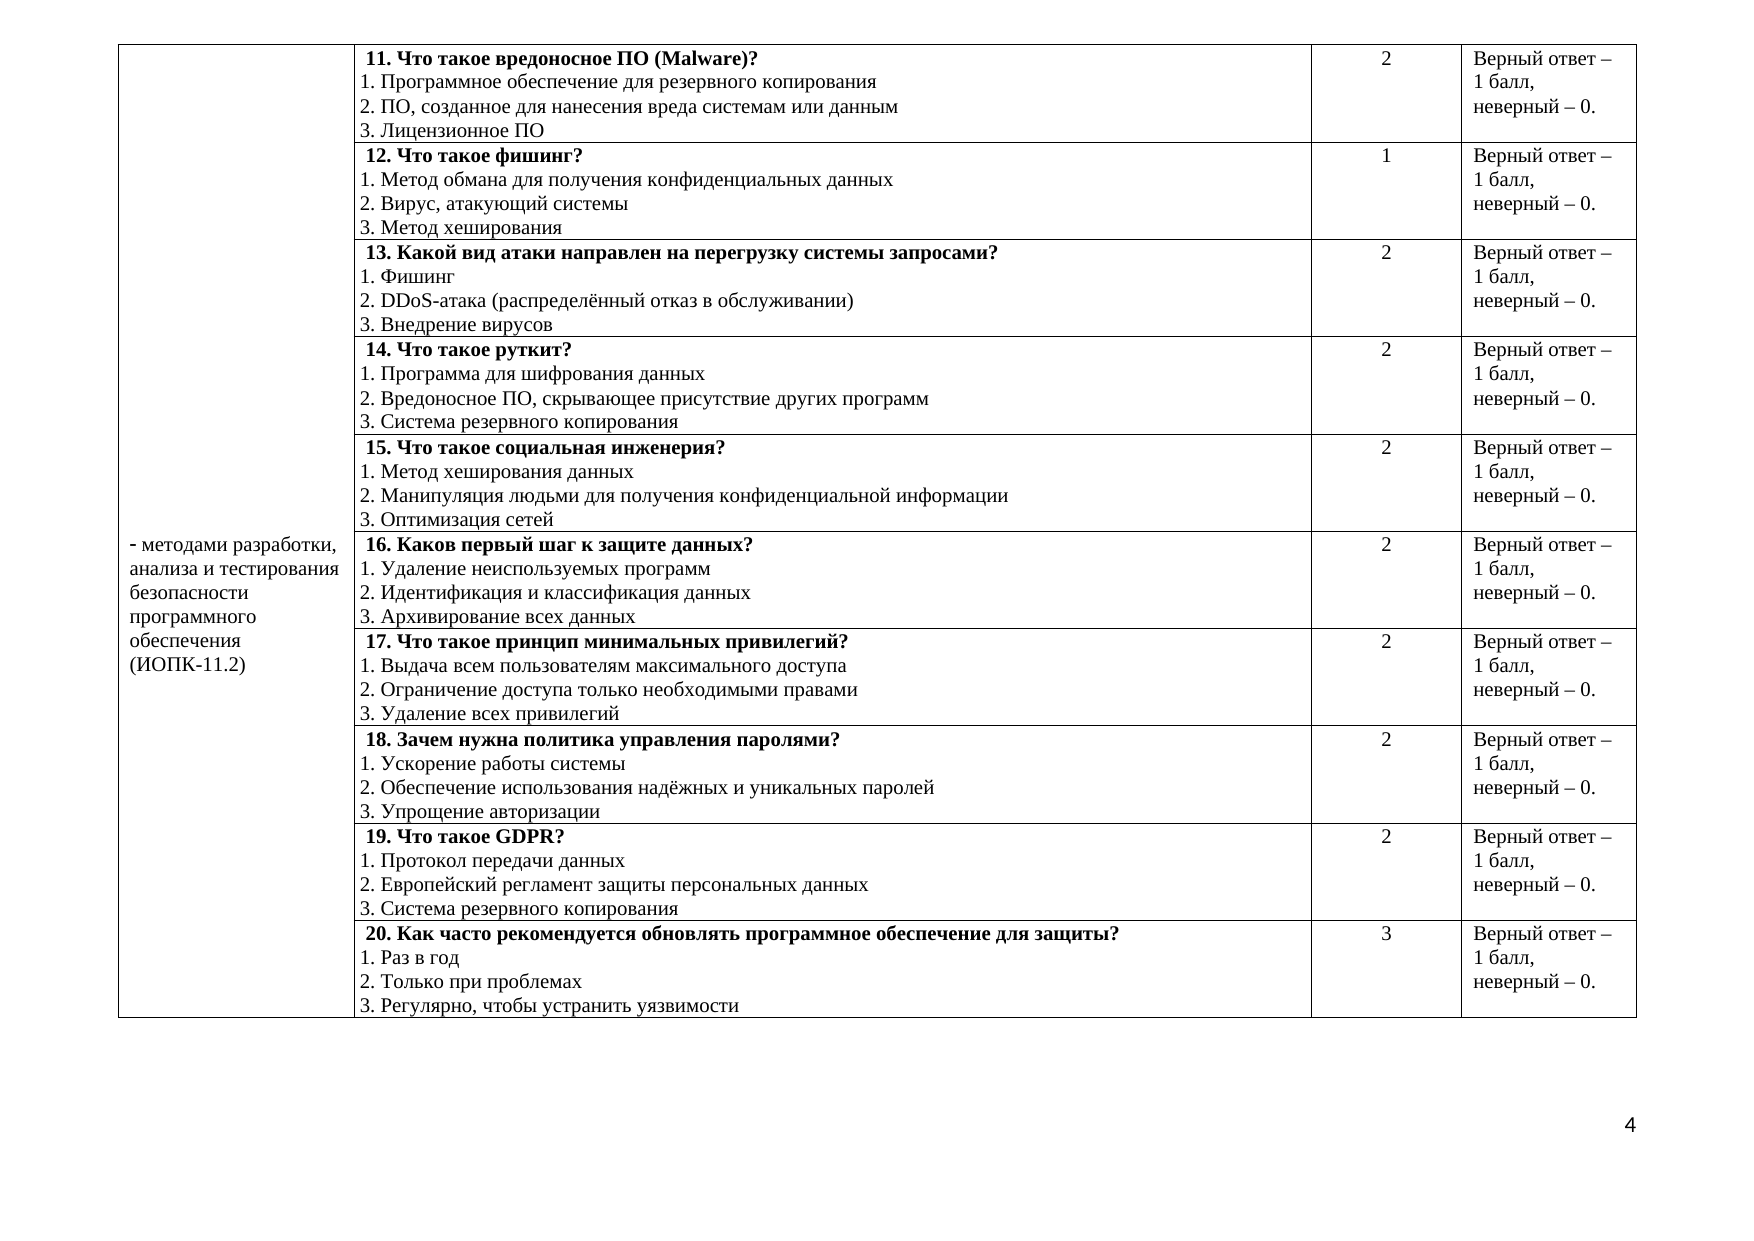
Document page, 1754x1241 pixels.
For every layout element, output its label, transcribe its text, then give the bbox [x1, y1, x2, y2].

table_cell 2 [1312, 240, 1461, 336]
table_cell Верный ответ – 1 балл, неверный – 0. [1462, 532, 1636, 628]
table_cell 2 [1312, 726, 1461, 823]
table_cell 1 [1312, 143, 1461, 239]
table_cell Верный ответ – 1 балл, неверный – 0. [1462, 921, 1636, 1017]
table_cell 19. Что такое GDPR? 1. Протокол передачи данных 2. Европейский регламент защиты персональных данных 3. Система резервного копирования [355, 824, 1311, 920]
table_cell 3 [1312, 921, 1461, 1017]
table_cell 2 [1312, 45, 1461, 142]
table_cell Верный ответ – 1 балл, неверный – 0. [1462, 726, 1636, 823]
table_cell Верный ответ – 1 балл, неверный – 0. [1462, 143, 1636, 239]
table_cell 2 [1312, 435, 1461, 531]
table_cell 18. Зачем нужна политика управления паролями? 1. Ускорение работы системы 2. Обеспечение использования надёжных и уникальных паролей 3. Упрощение авторизации [355, 726, 1311, 823]
table_cell 13. Какой вид атаки направлен на перегрузку системы запросами? 1. Фишинг 2. DDoS-атака (распределённый отказ в обслуживании) 3. Внедрение вирусов [355, 240, 1311, 336]
table_cell Верный ответ – 1 балл, неверный – 0. [1462, 337, 1636, 433]
table_cell 12. Что такое фишинг? 1. Метод обмана для получения конфиденциальных данных 2. Вирус, атакующий системы 3. Метод хеширования [355, 143, 1311, 239]
table_cell 14. Что такое руткит? 1. Программа для шифрования данных 2. Вредоносное ПО, скрывающее присутствие других программ 3. Система резервного копирования [355, 337, 1311, 433]
table_cell 2 [1312, 337, 1461, 433]
table_cell 16. Каков первый шаг к защите данных? 1. Удаление неиспользуемых программ 2. Идентификация и классификация данных 3. Архивирование всех данных [355, 532, 1311, 628]
table_cell 15. Что такое социальная инженерия? 1. Метод хеширования данных 2. Манипуляция людьми для получения конфиденциальной информации 3. Оптимизация сетей [355, 435, 1311, 531]
table_cell 11. Что такое вредоносное ПО (Malware)? 1. Программное обеспечение для резервного копирования 2. ПО, созданное для нанесения вреда системам или данным 3. Лицензионное ПО [355, 45, 1311, 142]
table_cell 2 [1312, 532, 1461, 628]
table_cell Верный ответ – 1 балл, неверный – 0. [1462, 240, 1636, 336]
table_cell Верный ответ – 1 балл, неверный – 0. [1462, 824, 1636, 920]
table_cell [1462, 45, 1636, 142]
table_cell 2 [1312, 629, 1461, 725]
table_cell Верный ответ – 1 балл, неверный – 0. [1462, 629, 1636, 725]
table_cell 20. Как часто рекомендуется обновлять программное обеспечение для защиты? 1. Раз в год 2. Только при проблемах 3. Регулярно, чтобы устранить уязвимости [355, 921, 1311, 1017]
table_cell Верный ответ – 1 балл, неверный – 0. [1462, 435, 1636, 531]
table_cell 17. Что такое принцип минимальных привилегий? 1. Выдача всем пользователям максимального доступа 2. Ограничение доступа только необходимыми правами 3. Удаление всех привилегий [355, 629, 1311, 725]
table_cell 2 [1312, 824, 1461, 920]
